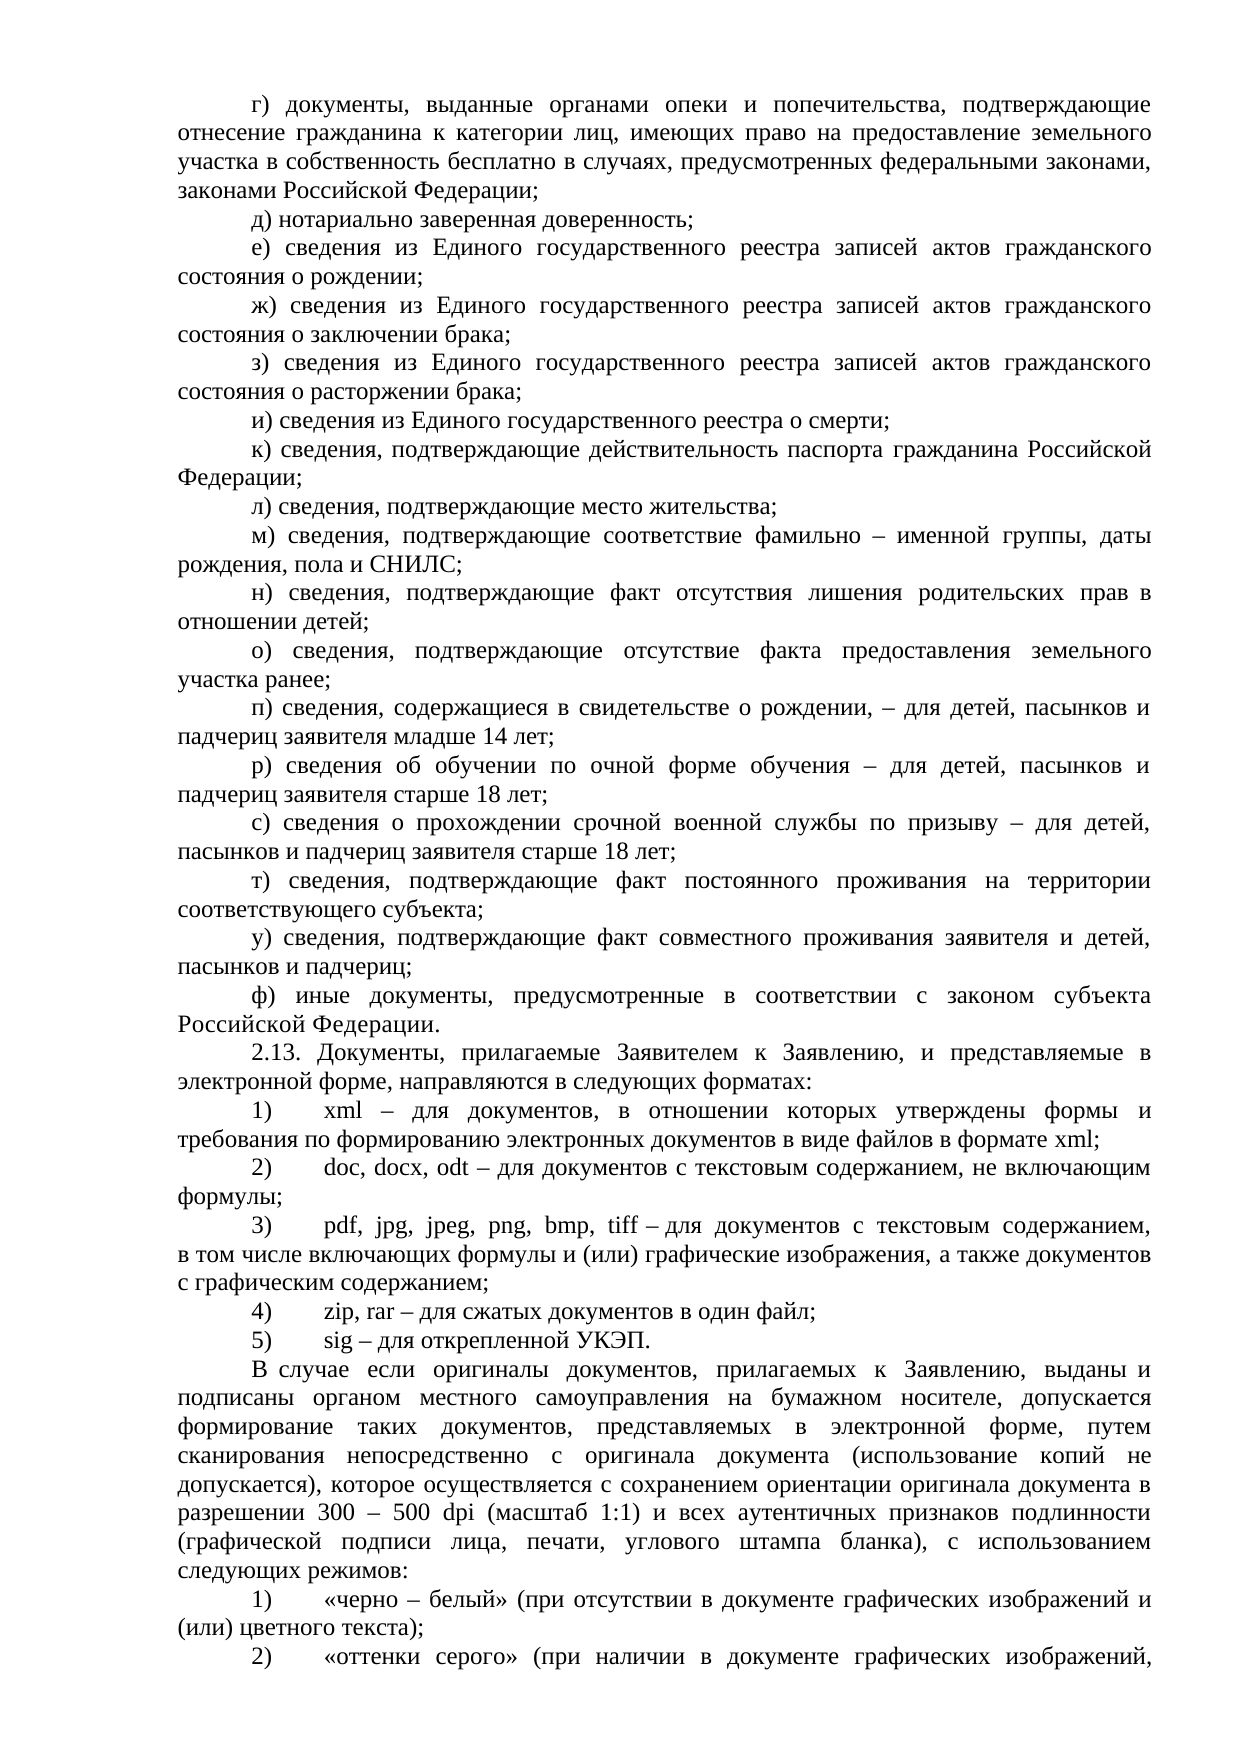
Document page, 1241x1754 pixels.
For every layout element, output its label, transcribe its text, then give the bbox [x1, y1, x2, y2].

text с) сведения о прохождении срочной военной службы по призыву – для детей, пасынков и падчериц заявителя старше 18 лет; [177, 807, 1152, 865]
text у) сведения, подтверждающие факт совместного проживания заявителя и детей, пасынков и падчериц; [177, 922, 1152, 980]
list xml – для документов, в отношении которых утверждены формы и требования по формированию электронных документов в виде файлов в формате xml; [177, 1095, 1152, 1152]
text ж) сведения из Единого государственного реестра записей актов гражданского состояния о заключении брака; [177, 290, 1152, 347]
text В случае если оригиналы документов, прилагаемых к Заявлению, выданы и подписаны органом местного самоуправления на бумажном носителе, допускается формирование таких документов, представляемых в электронной форме, путем сканирования непосредственно с оригинала документа (использование копий не допускается), которое осуществляется с сохранением ориентации оригинала документа в разрешении 300 – 500 dpi (масштаб 1:1) и всех аутентичных признаков подлинности (графической подписи лица, печати, углового штампа бланка), с использованием следующих режимов: [177, 1354, 1152, 1584]
list «оттенки серого» (при наличии в документе графических изображений, отличных от цветного графического изображения); [177, 1641, 1152, 1670]
list «черно – белый» (при отсутствии в документе графических изображений и (или) цветного текста); [177, 1584, 1152, 1641]
text п) сведения, содержащиеся в свидетельстве о рождении, – для детей, пасынков и падчериц заявителя младше 14 лет; [177, 692, 1152, 750]
text м) сведения, подтверждающие соответствие фамильно – именной группы, даты рождения, пола и СНИЛС; [177, 520, 1152, 577]
list doc, docx, odt – для документов с текстовым содержанием, не включающим формулы; [177, 1152, 1152, 1210]
text о) сведения, подтверждающие отсутствие факта предоставления земельного участка ранее; [177, 635, 1152, 692]
text г) документы, выданные органами опеки и попечительства, подтверждающие отнесение гражданина к категории лиц, имеющих право на предоставление земельного участка в собственность бесплатно в случаях, предусмотренных федеральными законами, законами Российской Федерации; [177, 89, 1152, 204]
list pdf, jpg, jpeg, png, bmp, tiff – для документов с текстовым содержанием, в том числе включающих формулы и (или) графические изображения, а также документов с графическим содержанием; [177, 1210, 1152, 1296]
text е) сведения из Единого государственного реестра записей актов гражданского состояния о рождении; [177, 232, 1152, 290]
text т) сведения, подтверждающие факт постоянного проживания на территории соответствующего субъекта; [177, 865, 1152, 922]
list sig – для открепленной УКЭП. [177, 1325, 1152, 1354]
text р) сведения об обучении по очной форме обучения – для детей, пасынков и падчериц заявителя старше 18 лет; [177, 750, 1152, 807]
text д) нотариально заверенная доверенность; [177, 204, 1152, 232]
text и) сведения из Единого государственного реестра о смерти; [177, 405, 1152, 434]
text ф) иные документы, предусмотренные в соответствии с законом субъекта Российской Федерации. [177, 980, 1152, 1037]
text л) сведения, подтверждающие место жительства; [177, 491, 1152, 520]
text к) сведения, подтверждающие действительность паспорта гражданина Российской Федерации; [177, 434, 1152, 491]
text н) сведения, подтверждающие факт отсутствия лишения родительских прав в отношении детей; [177, 577, 1152, 635]
text з) сведения из Единого государственного реестра записей актов гражданского состояния о расторжении брака; [177, 347, 1152, 405]
list zip, rar – для сжатых документов в один файл; [177, 1296, 1152, 1325]
text 2.13. Документы, прилагаемые Заявителем к Заявлению, и представляемые в электронной форме, направляются в следующих форматах: [177, 1037, 1152, 1095]
